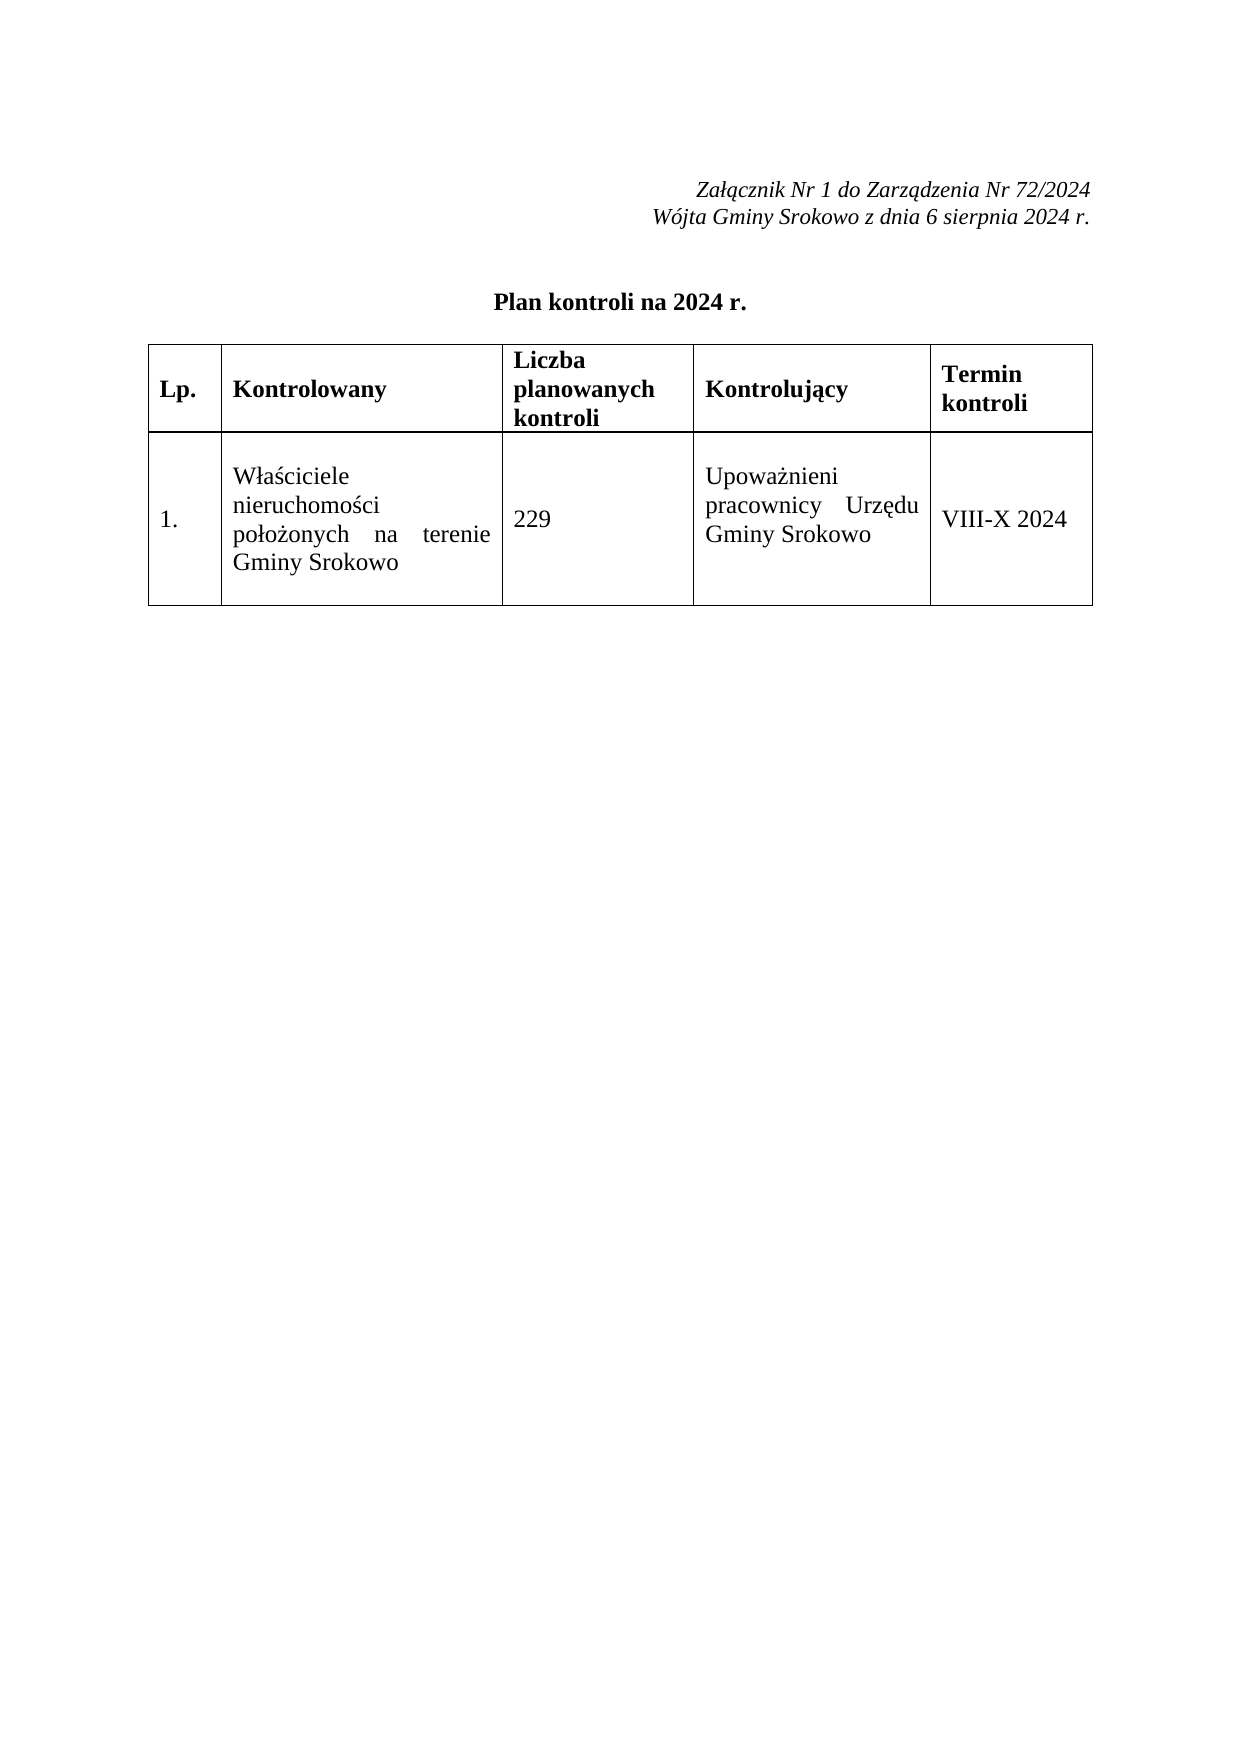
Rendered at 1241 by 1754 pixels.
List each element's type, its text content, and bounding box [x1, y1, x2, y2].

table_cell 229 [503, 433, 693, 605]
text Wójta Gminy Srokowo z dnia 6 sierpnia 2024 r. [148, 203, 1093, 229]
table_header Kontrolowany [222, 345, 502, 431]
table_cell Właściciele nieruchomości położonych na terenie Gminy Srokowo [222, 433, 502, 605]
table_cell VIII-X 2024 [931, 433, 1092, 605]
table_header Termin kontroli [931, 345, 1092, 431]
table_cell 1. [149, 433, 221, 605]
table_cell Upoważnieni pracownicy Urzędu Gminy Srokowo [694, 433, 930, 605]
table_header Lp. [149, 345, 221, 431]
table_header Kontrolujący [694, 345, 930, 431]
table_header Liczba planowanych kontroli [503, 345, 693, 431]
text Plan kontroli na 2024 r. [148, 287, 1093, 315]
text Załącznik Nr 1 do Zarządzenia Nr 72/2024 [148, 176, 1093, 203]
